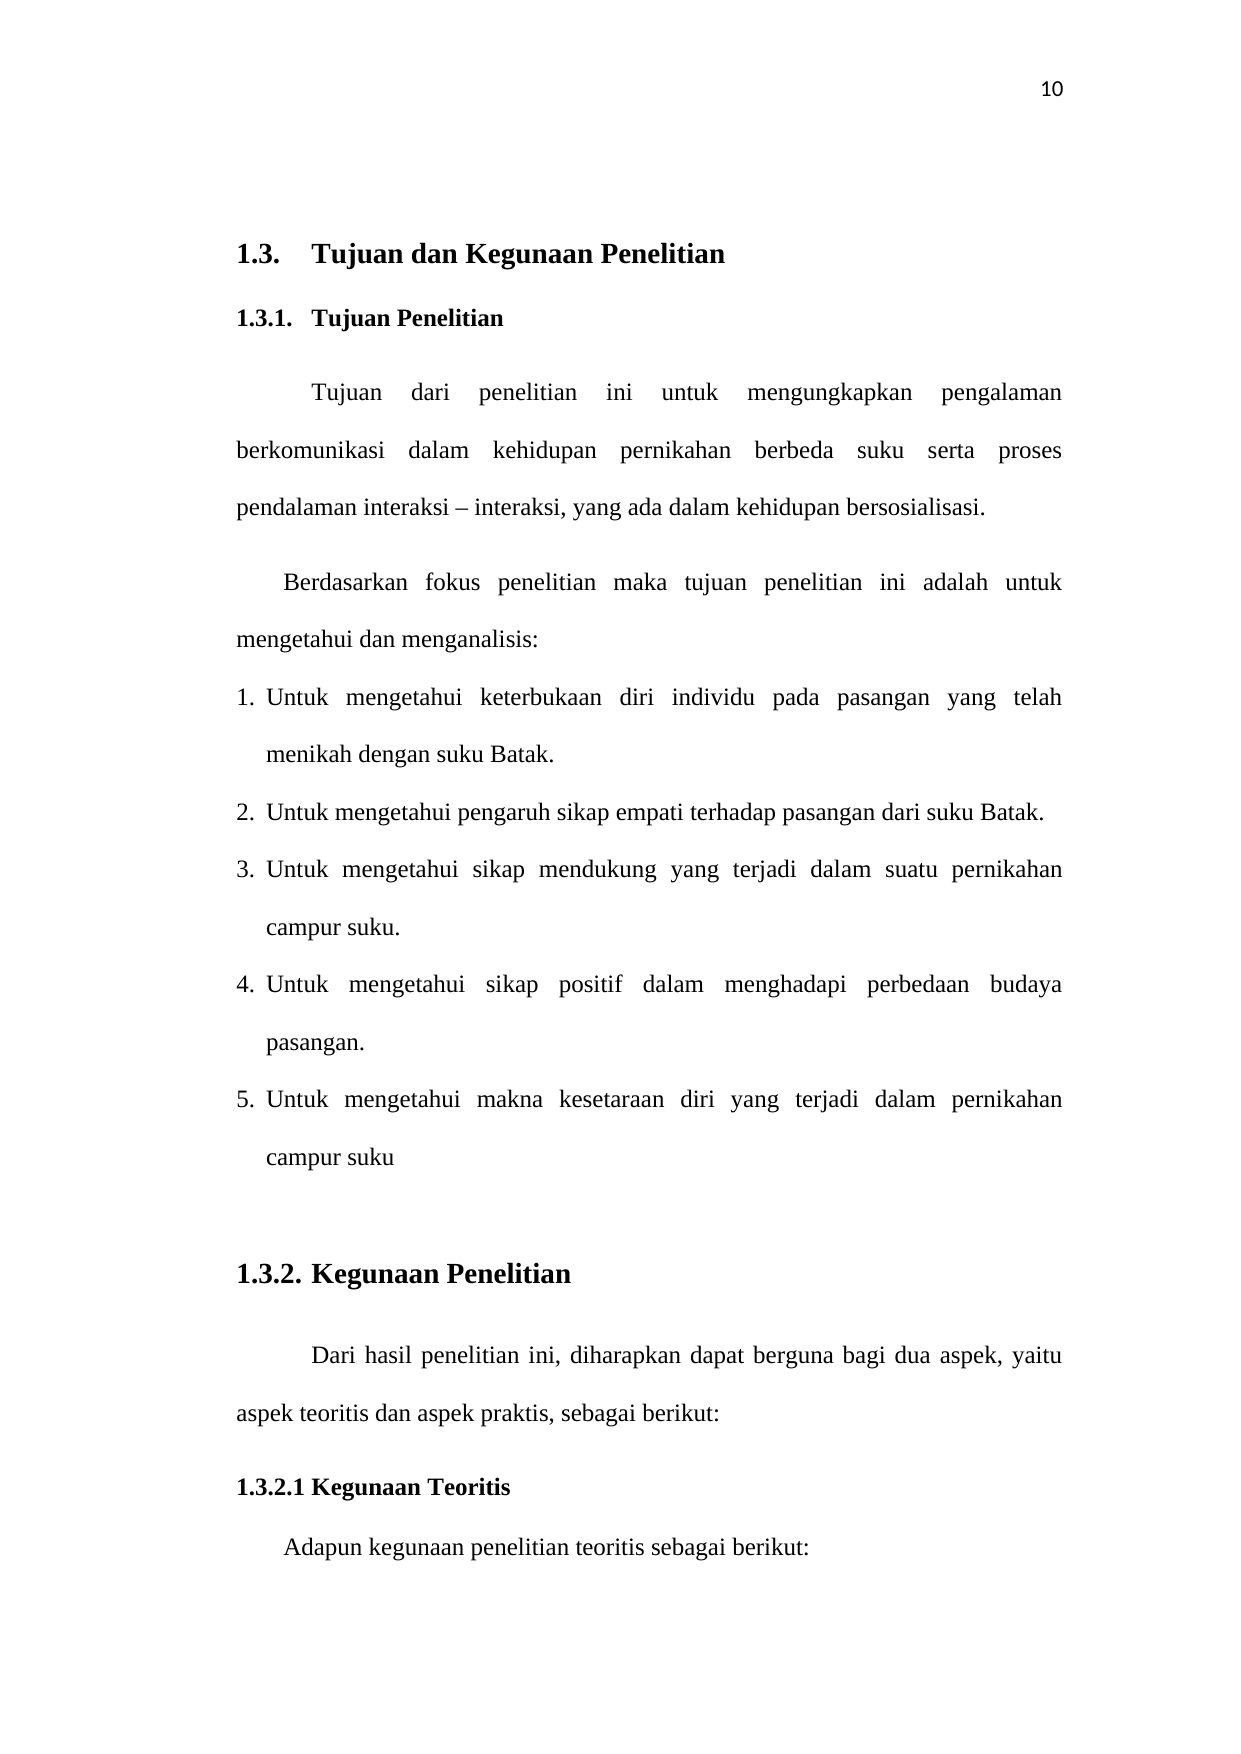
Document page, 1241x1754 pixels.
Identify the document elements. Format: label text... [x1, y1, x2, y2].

list Berdasarkan fokus penelitian maka tujuan penelitian ini adalah untuk mengetahui dan menganalisis: [236, 567, 1063, 653]
list Untuk mengetahui sikap positif dalam menghadapi perbedaan budaya pasangan. [236, 969, 1063, 1055]
list Untuk mengetahui sikap mendukung yang terjadi dalam suatu pernikahan campur suku. [236, 854, 1063, 940]
list Kegunaan Penelitian [236, 1257, 1063, 1290]
list Untuk mengetahui pengaruh sikap empati terhadap pasangan dari suku Batak. [236, 797, 1063, 825]
list Untuk mengetahui makna kesetaraan diri yang terjadi dalam pernikahan campur suku [236, 1084, 1063, 1170]
list Adapun kegunaan penelitian teoritis sebagai berikut: [283, 1532, 1063, 1561]
list Untuk mengetahui keterbukaan diri individu pada pasangan yang telah menikah dengan suku Batak. [236, 682, 1063, 768]
list Tujuan Penelitian [236, 303, 1063, 332]
list Tujuan dan Kegunaan Penelitian [236, 236, 1063, 270]
text 1.3.2.1 Kegunaan Teoritis [236, 1472, 1063, 1501]
text Tujuan dari penelitian ini untuk mengungkapkan pengalaman berkomunikasi dalam kehidupan pernikahan berbeda suku serta proses pendalaman interaksi – interaksi, yang ada dalam kehidupan bersosialisasi. [236, 377, 1063, 521]
text Dari hasil penelitian ini, diharapkan dapat berguna bagi dua aspek, yaitu aspek teoritis dan aspek praktis, sebagai berikut: [236, 1340, 1063, 1427]
